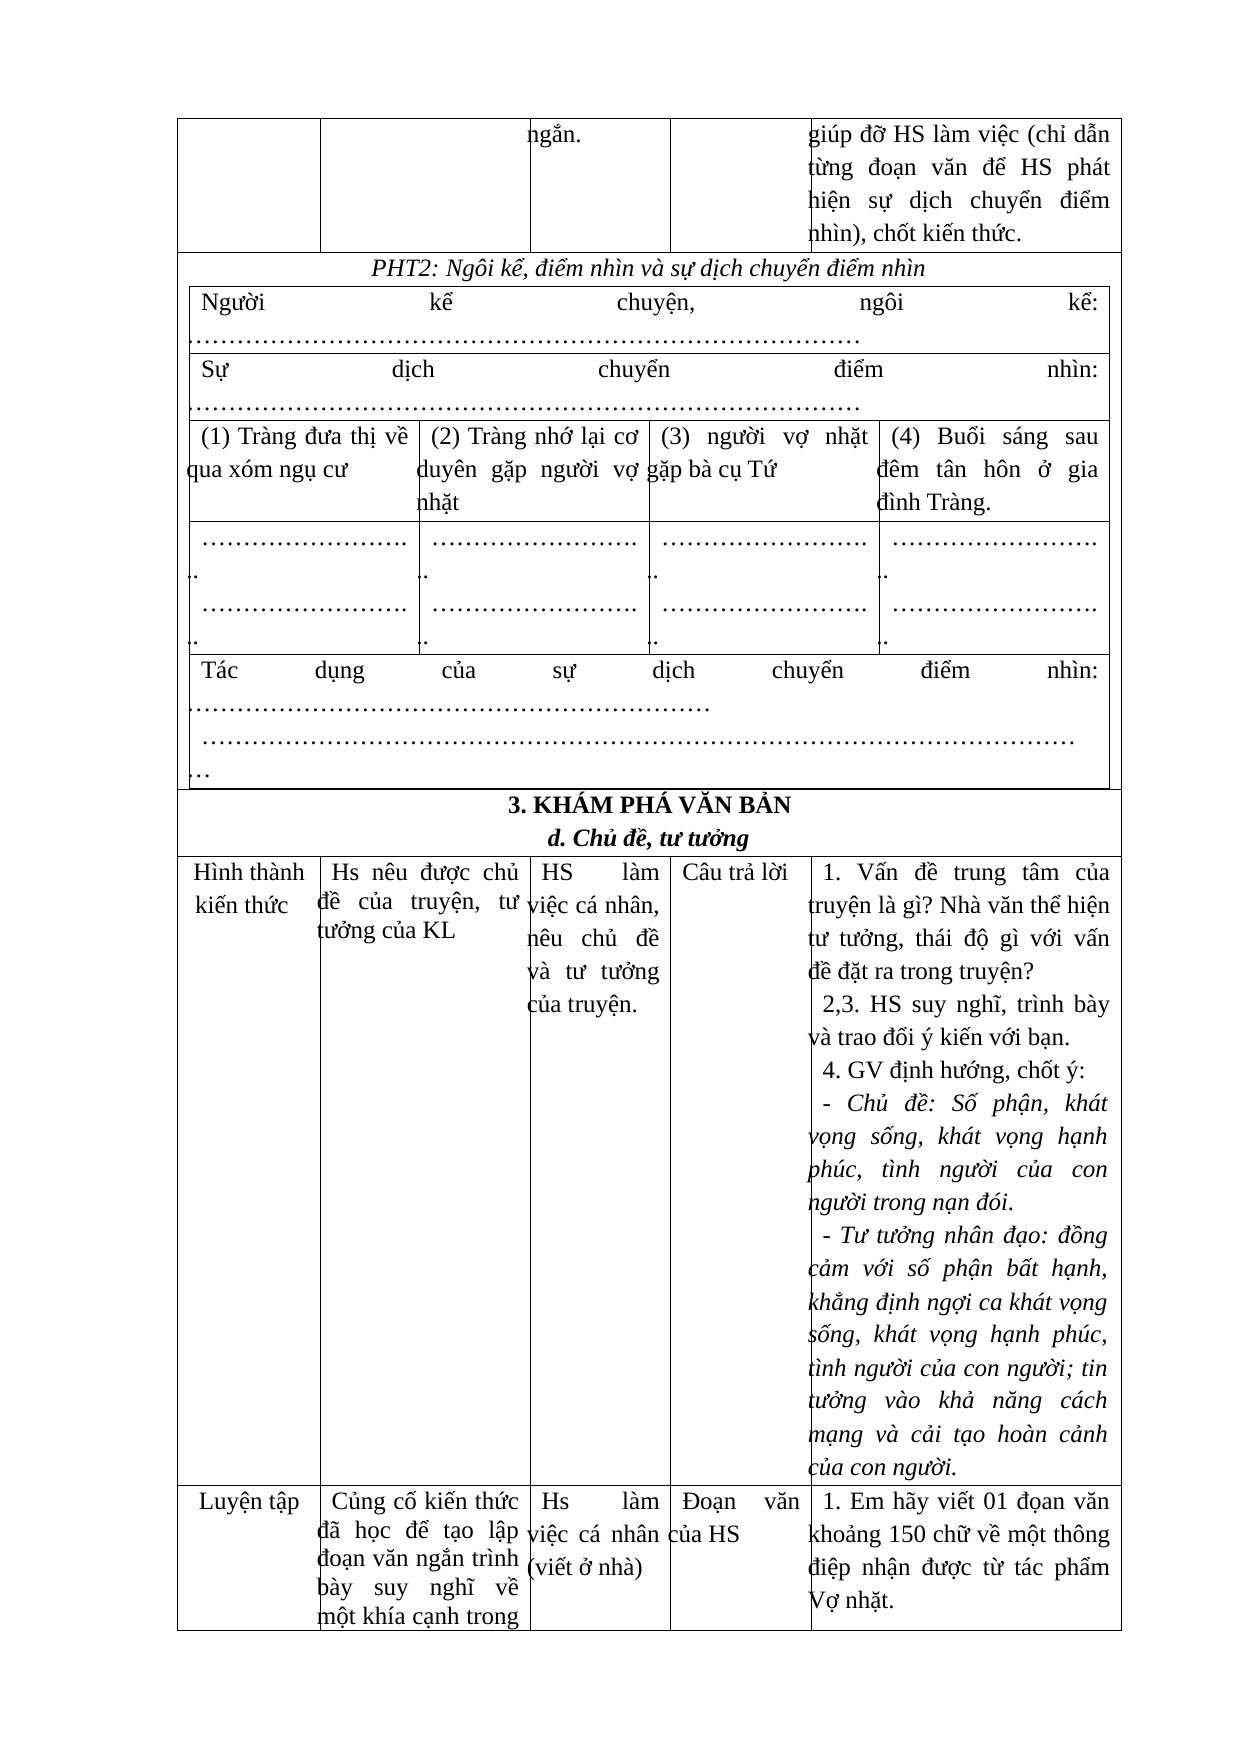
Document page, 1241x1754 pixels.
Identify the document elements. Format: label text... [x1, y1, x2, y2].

table_cell 3. KHÁM PHÁ VĂN BẢN d. Chủ đề, tư tưởng [178, 790, 1121, 856]
table_cell Đoạn văn của HS [671, 1486, 811, 1630]
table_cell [671, 119, 811, 252]
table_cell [321, 1486, 530, 1630]
table_cell Hs nêu được chủ đề của truyện, tư tưởng của KL [321, 857, 530, 1485]
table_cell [531, 1486, 670, 1630]
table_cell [812, 119, 1121, 252]
table_cell 1. Vấn đề trung tâm của truyện là gì? Nhà văn thể hiện tư tưởng, thái độ gì với vấn đề đặt ra trong truyện? 2,3. HS suy nghĩ, trình bày và trao đổi ý kiến với bạn. 4. GV định hướng, chốt ý: - Chủ đề: Số phận, khát vọng sống, khát vọng hạnh phúc, tình người của con người trong nạn đói. - Tư tưởng nhân đạo: đồng cảm với số phận bất hạnh, khẳng định ngợi ca khát vọng sống, khát vọng hạnh phúc, tình người của con người; tin tưởng vào khả năng cách mạng và cải tạo hoàn cảnh của con người. [812, 857, 1121, 1485]
table_cell PHT2: Ngôi kể, điểm nhìn và sự dịch chuyển điểm nhìn [178, 253, 1121, 789]
table_cell HS làm việc cá nhân, nêu chủ đề và tư tưởng của truyện. [531, 857, 670, 1485]
table_cell Câu trả lời [671, 857, 811, 1485]
table_cell Hình thành kiến thức [178, 857, 320, 1485]
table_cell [531, 119, 670, 252]
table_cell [178, 119, 320, 252]
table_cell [812, 1486, 1121, 1630]
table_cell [321, 119, 530, 252]
table_cell Luyện tập [178, 1486, 320, 1630]
